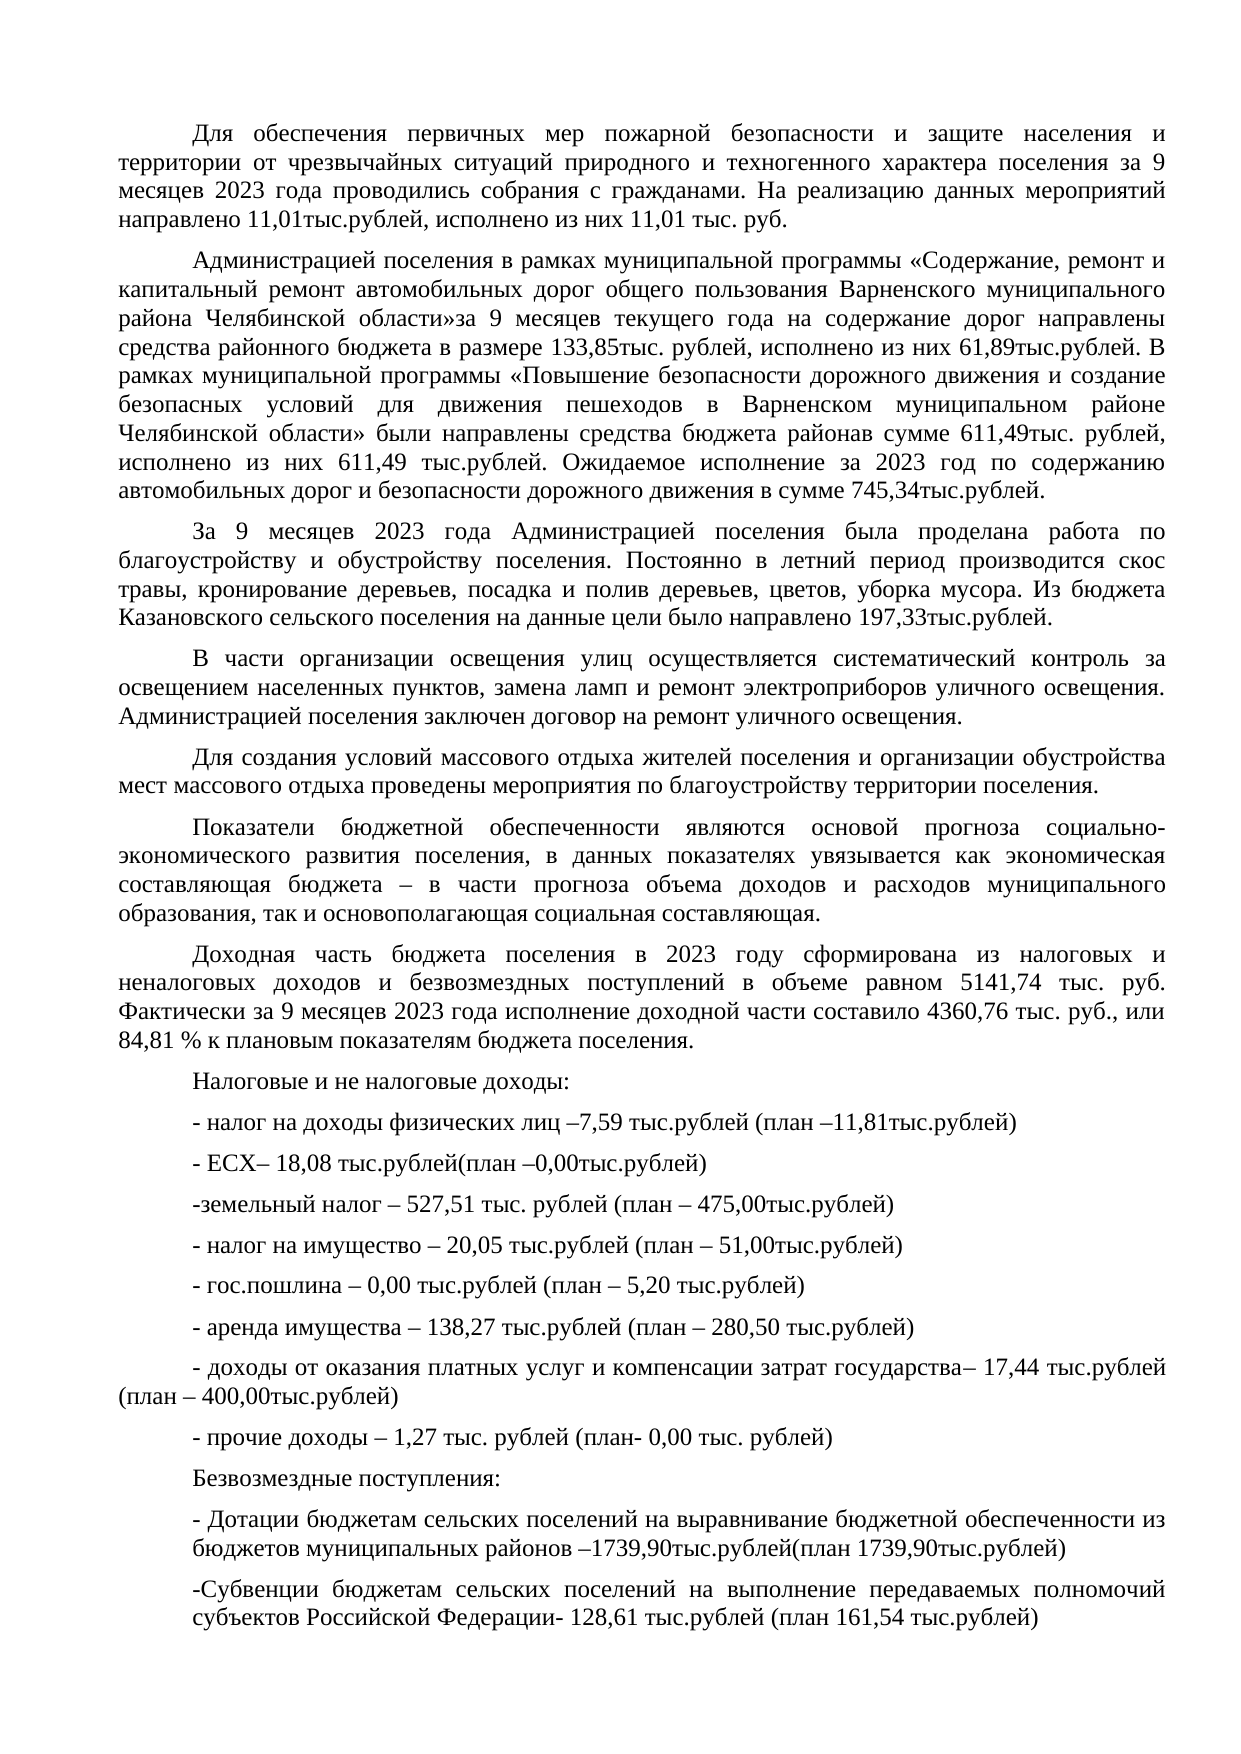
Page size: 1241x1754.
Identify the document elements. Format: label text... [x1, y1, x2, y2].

text - доходы от оказания платных услуг и компенсации затрат государства– 17,44 тыс.рублей (план – 400,00тыс.рублей) [118, 1352, 1167, 1410]
text Налоговые и не налоговые доходы: [118, 1066, 1167, 1095]
text - прочие доходы – 1,27 тыс. рублей (план- 0,00 тыс. рублей) [118, 1422, 1167, 1451]
text - ЕСХ– 18,08 тыс.рублей(план –0,00тыс.рублей) [118, 1148, 1167, 1177]
text Безвозмездные поступления: [118, 1463, 1167, 1492]
text - гос.пошлина – 0,00 тыс.рублей (план – 5,20 тыс.рублей) [118, 1271, 1167, 1299]
text За 9 месяцев 2023 года Администрацией поселения была проделана работа по благоустройству и обустройству поселения. Постоянно в летний период производится скос травы, кронирование деревьев, посадка и полив деревьев, цветов, уборка мусора. Из бюджета Казановского сельского поселения на данные цели было направлено 197,33тыс.рублей. [118, 516, 1167, 631]
text Для создания условий массового отдыха жителей поселения и организации обустройства мест массового отдыха проведены мероприятия по благоустройству территории поселения. [118, 742, 1167, 799]
text Администрацией поселения в рамках муниципальной программы «Содержание, ремонт и капитальный ремонт автомобильных дорог общего пользования Варненского муниципального района Челябинской области»за 9 месяцев текущего года на содержание дорог направлены средства районного бюджета в размере 133,85тыс. рублей, исполнено из них 61,89тыс.рублей. В рамках муниципальной программы «Повышение безопасности дорожного движения и создание безопасных условий для движения пешеходов в Варненском муниципальном районе Челябинской области» были направлены средства бюджета районав сумме 611,49тыс. рублей, исполнено из них 611,49 тыс.рублей. Ожидаемое исполнение за 2023 год по содержанию автомобильных дорог и безопасности дорожного движения в сумме 745,34тыс.рублей. [118, 245, 1167, 504]
text - налог на имущество – 20,05 тыс.рублей (план – 51,00тыс.рублей) [118, 1230, 1167, 1258]
text Доходная часть бюджета поселения в 2023 году сформирована из налоговых и неналоговых доходов и безвозмездных поступлений в объеме равном 5141,74 тыс. руб. Фактически за 9 месяцев 2023 года исполнение доходной части составило 4360,76 тыс. руб., или 84,81 % к плановым показателям бюджета поселения. [118, 939, 1167, 1054]
text Для обеспечения первичных мер пожарной безопасности и защите населения и территории от чрезвычайных ситуаций природного и техногенного характера поселения за 9 месяцев 2023 года проводились собрания с гражданами. На реализацию данных мероприятий направлено 11,01тыс.рублей, исполнено из них 11,01 тыс. руб. [118, 118, 1167, 233]
text -Субвенции бюджетам сельских поселений на выполнение передаваемых полномочий субъектов Российской Федерации- 128,61 тыс.рублей (план 161,54 тыс.рублей) [192, 1574, 1167, 1631]
text - аренда имущества – 138,27 тыс.рублей (план – 280,50 тыс.рублей) [118, 1312, 1167, 1340]
text Показатели бюджетной обеспеченности являются основой прогноза социально-экономического развития поселения, в данных показателях увязывается как экономическая составляющая бюджета – в части прогноза объема доходов и расходов муниципального образования, так и основополагающая социальная составляющая. [118, 812, 1167, 927]
text - Дотации бюджетам сельских поселений на выравнивание бюджетной обеспеченности из бюджетов муниципальных районов –1739,90тыс.рублей(план 1739,90тыс.рублей) [192, 1504, 1167, 1562]
text В части организации освещения улиц осуществляется систематический контроль за освещением населенных пунктов, замена ламп и ремонт электроприборов уличного освещения. Администрацией поселения заключен договор на ремонт уличного освещения. [118, 643, 1167, 730]
text - налог на доходы физических лиц –7,59 тыс.рублей (план –11,81тыс.рублей) [118, 1107, 1167, 1136]
text -земельный налог – 527,51 тыс. рублей (план – 475,00тыс.рублей) [118, 1189, 1167, 1217]
